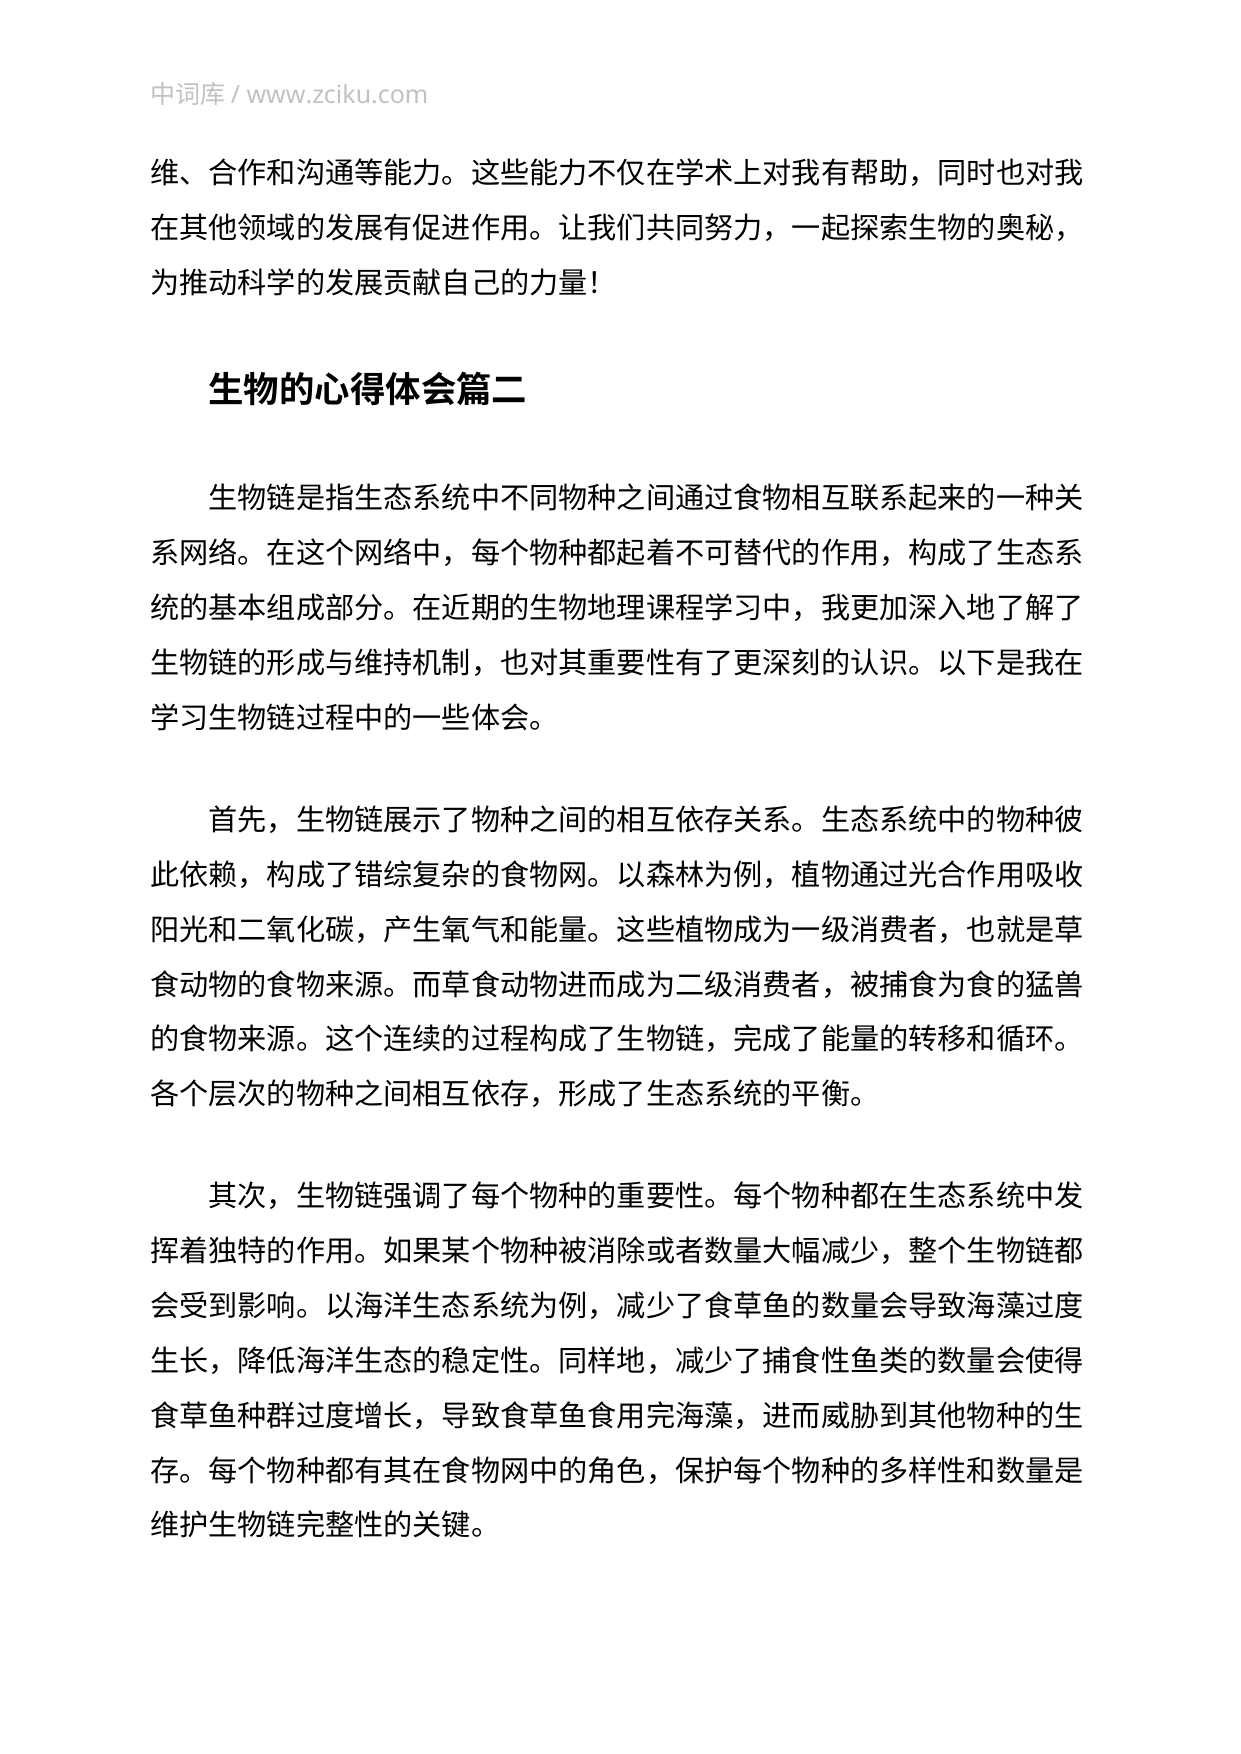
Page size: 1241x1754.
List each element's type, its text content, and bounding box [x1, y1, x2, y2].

text 其次，生物链强调了每个物种的重要性。每个物种都在生态系统中发挥着独特的作用。如果某个物种被消除或者数量大幅减少，整个生物链都会受到影响。以海洋生态系统为例，减少了食草鱼的数量会导致海藻过度生长，降低海洋生态的稳定性。同样地，减少了捕食性鱼类的数量会使得食草鱼种群过度增长，导致食草鱼食用完海藻，进而威胁到其他物种的生存。每个物种都有其在食物网中的角色，保护每个物种的多样性和数量是维护生物链完整性的关键。 [150, 1173, 1090, 1544]
text 生物链是指生态系统中不同物种之间通过食物相互联系起来的一种关系网络。在这个网络中，每个物种都起着不可替代的作用，构成了生态系统的基本组成部分。在近期的生物地理课程学习中，我更加深入地了解了生物链的形成与维持机制，也对其重要性有了更深刻的认识。以下是我在学习生物链过程中的一些体会。 [150, 475, 1090, 737]
text 生物的心得体会篇二 [150, 362, 1090, 413]
text 首先，生物链展示了物种之间的相互依存关系。生态系统中的物种彼此依赖，构成了错综复杂的食物网。以森林为例，植物通过光合作用吸收阳光和二氧化碳，产生氧气和能量。这些植物成为一级消费者，也就是草食动物的食物来源。而草食动物进而成为二级消费者，被捕食为食的猛兽的食物来源。这个连续的过程构成了生物链，完成了能量的转移和循环。各个层次的物种之间相互依存，形成了生态系统的平衡。 [150, 796, 1090, 1113]
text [150, 150, 1090, 302]
